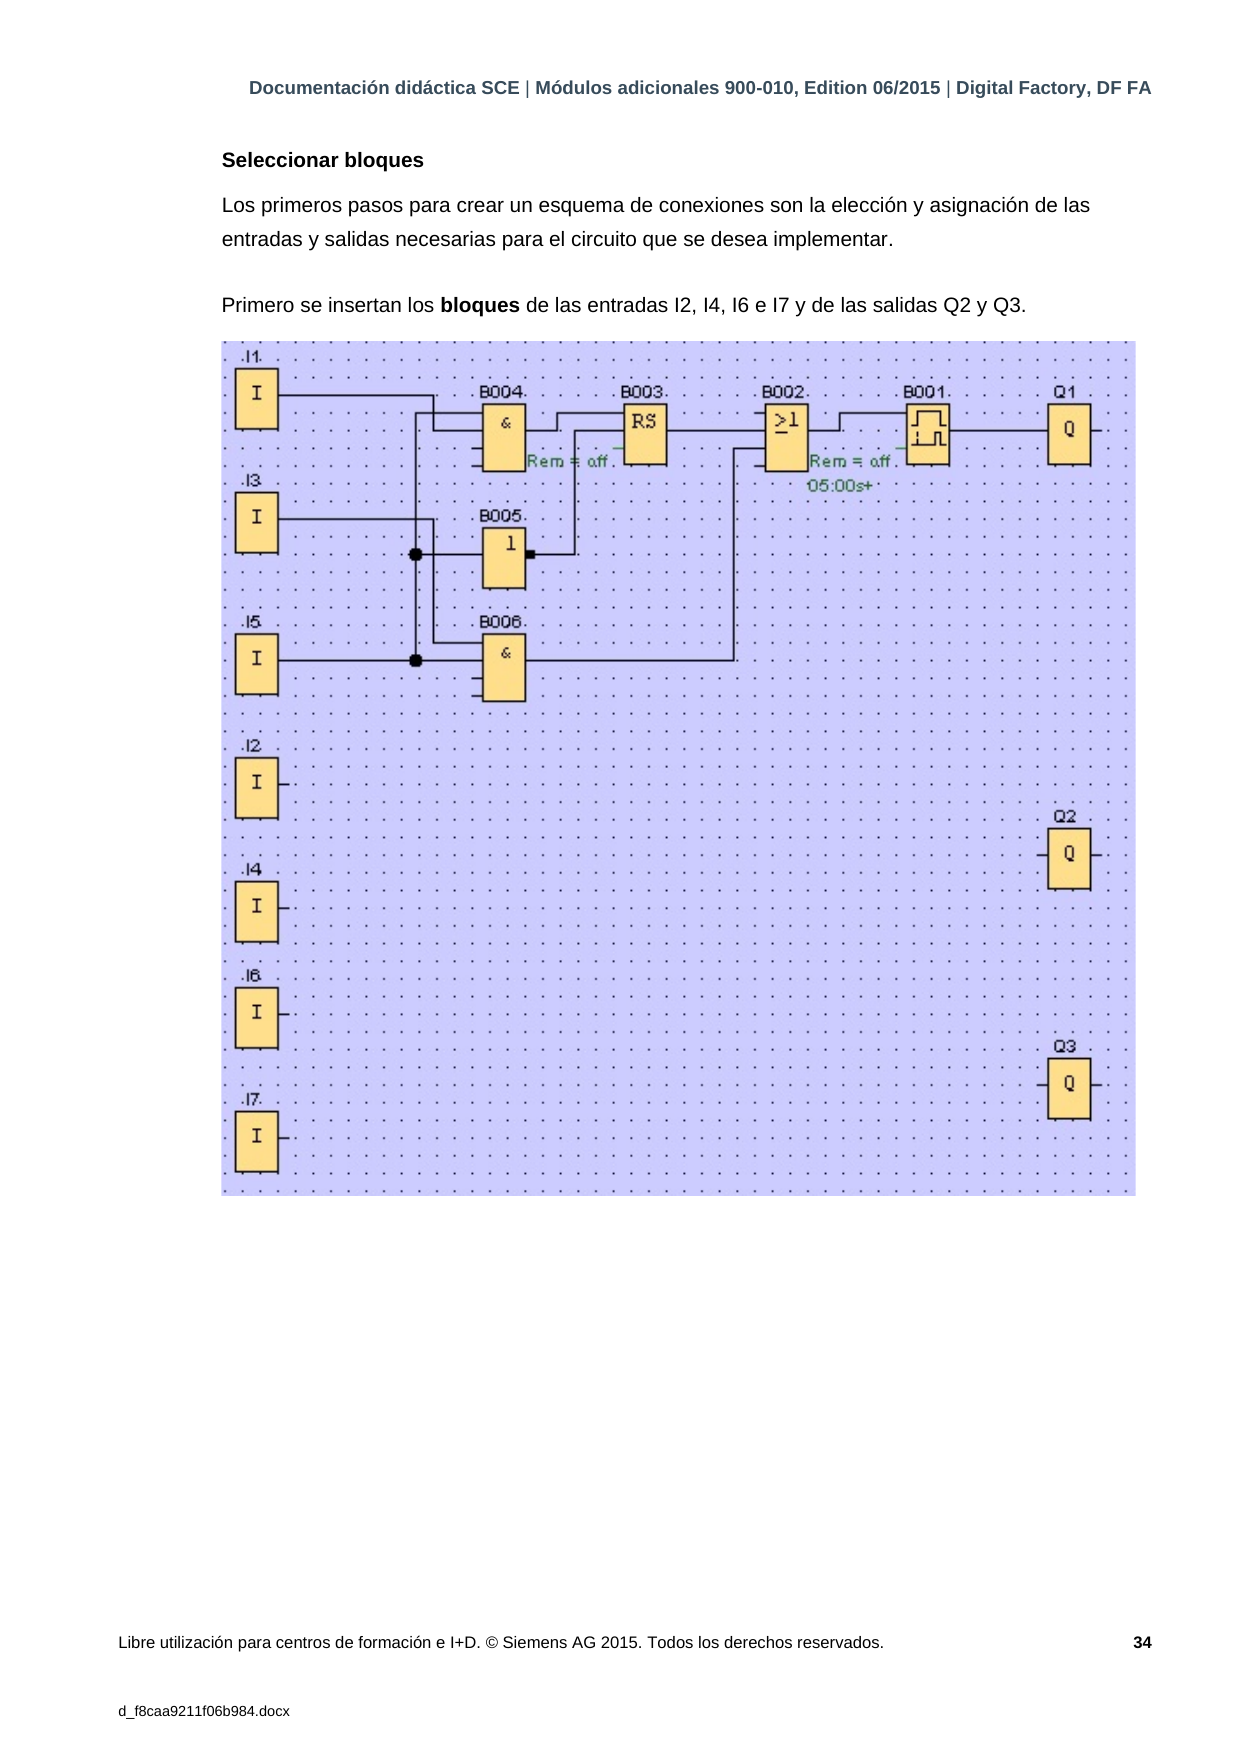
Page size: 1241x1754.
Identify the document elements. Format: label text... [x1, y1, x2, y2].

text Primero se insertan los bloques de las entradas I2, I4, I6 e I7 y de las salidas Q2 y Q3. [221, 284, 1152, 317]
text Seleccionar bloques [222, 148, 1152, 172]
text Los primeros pasos para crear un esquema de conexiones son la elección y asignación de las entradas y salidas necesarias para el circuito que se desea implementar. [222, 184, 1152, 250]
picture [221, 341, 1136, 1196]
